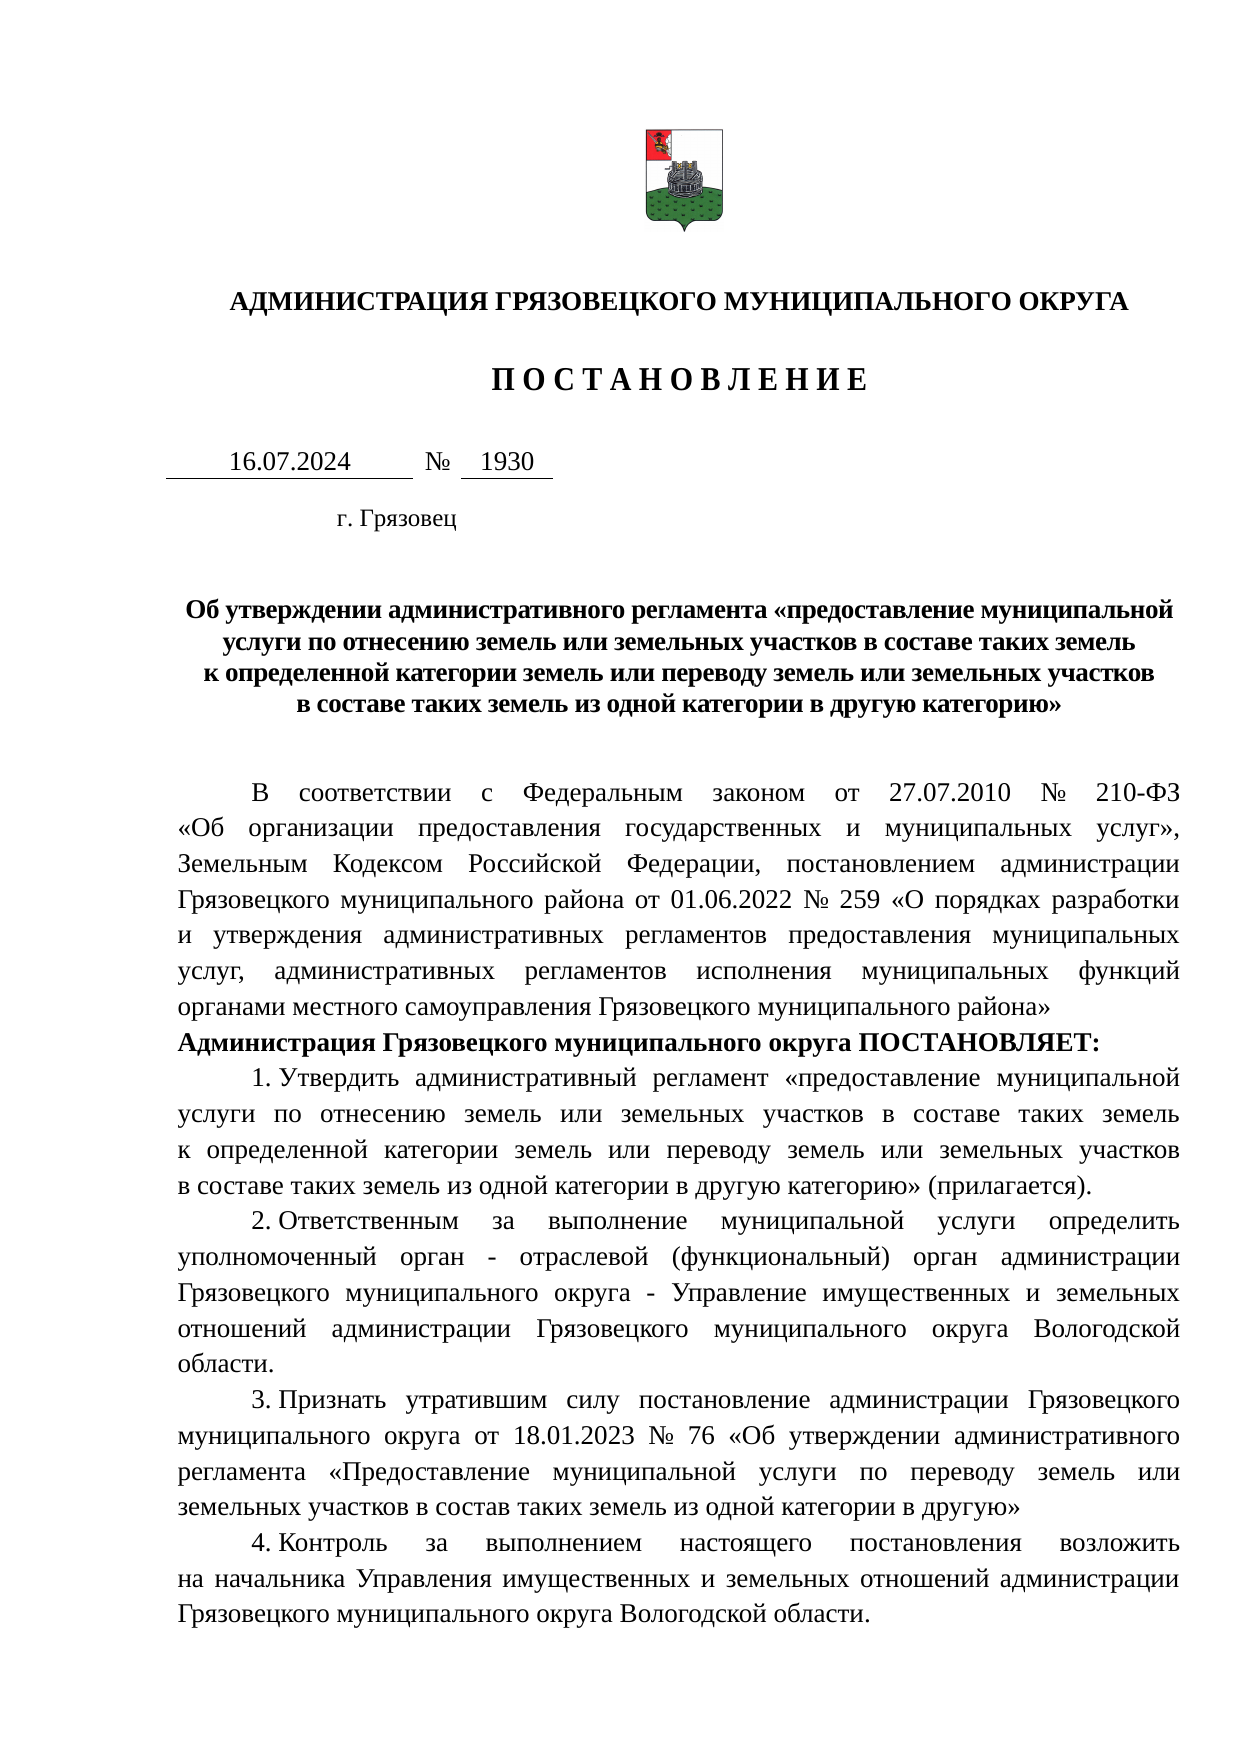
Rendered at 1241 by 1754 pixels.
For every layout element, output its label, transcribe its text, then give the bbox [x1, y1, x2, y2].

text Администрация Грязовецкого муниципального округа ПОСТАНОВЛЯЕТ: [177, 1026, 1181, 1057]
text 1. Утвердить административный регламент «предоставление муниципальной услуги по отнесению земель или земельных участков в составе таких земель к определенной категории земель или переводу земель или земельных участков в составе таких земель из одной категории в другую категорию» (прилагается). [177, 1062, 1181, 1200]
subtitle АДМИНИСТРАЦИЯ ГРЯЗОВЕЦКОГО МУНИЦИПАЛЬНОГО ОКРУГА [177, 284, 1181, 316]
text В соответствии с Федеральным законом от 27.07.2010 № 210-ФЗ «Об организации предоставления государственных и муниципальных услуг», Земельным Кодексом Российской Федерации, постановлением администрации Грязовецкого муниципального района от 01.06.2022 № 259 «О порядках разработки и утверждения административных регламентов предоставления муниципальных услуг, административных регламентов исполнения муниципальных функций органами местного самоуправления Грязовецкого муниципального района» [177, 776, 1181, 1021]
subtitle П О С Т А Н О В Л Е Н И Е [177, 359, 1181, 397]
table_header 16.07.2024 [166, 445, 413, 477]
text г. Грязовец [177, 503, 1181, 531]
picture [644, 128, 724, 232]
text 2. Ответственным за выполнение муниципальной услуги определить уполномоченный орган - отраслевой (функциональный) орган администрации Грязовецкого муниципального округа - Управление имущественных и земельных отношений администрации Грязовецкого муниципального округа Вологодской области. [177, 1204, 1181, 1378]
text к определенной категории земель или переводу земель или земельных участков [177, 656, 1181, 687]
text в составе таких земель из одной категории в другую категорию» [177, 687, 1181, 718]
text Об утверждении административного регламента «предоставление муниципальной услуги по отнесению земель или земельных участков в составе таких земель [177, 594, 1181, 656]
table_header 1930 [461, 445, 553, 477]
text 4. Контроль за выполнением настоящего постановления возложить на начальника Управления имущественных и земельных отношений администрации Грязовецкого муниципального округа Вологодской области. [177, 1526, 1181, 1629]
table_header № [413, 445, 461, 477]
text 3. Признать утратившим силу постановление администрации Грязовецкого муниципального округа от 18.01.2023 № 76 «Об утверждении административного регламента «Предоставление муниципальной услуги по переводу земель или земельных участков в состав таких земель из одной категории в другую» [177, 1383, 1181, 1521]
